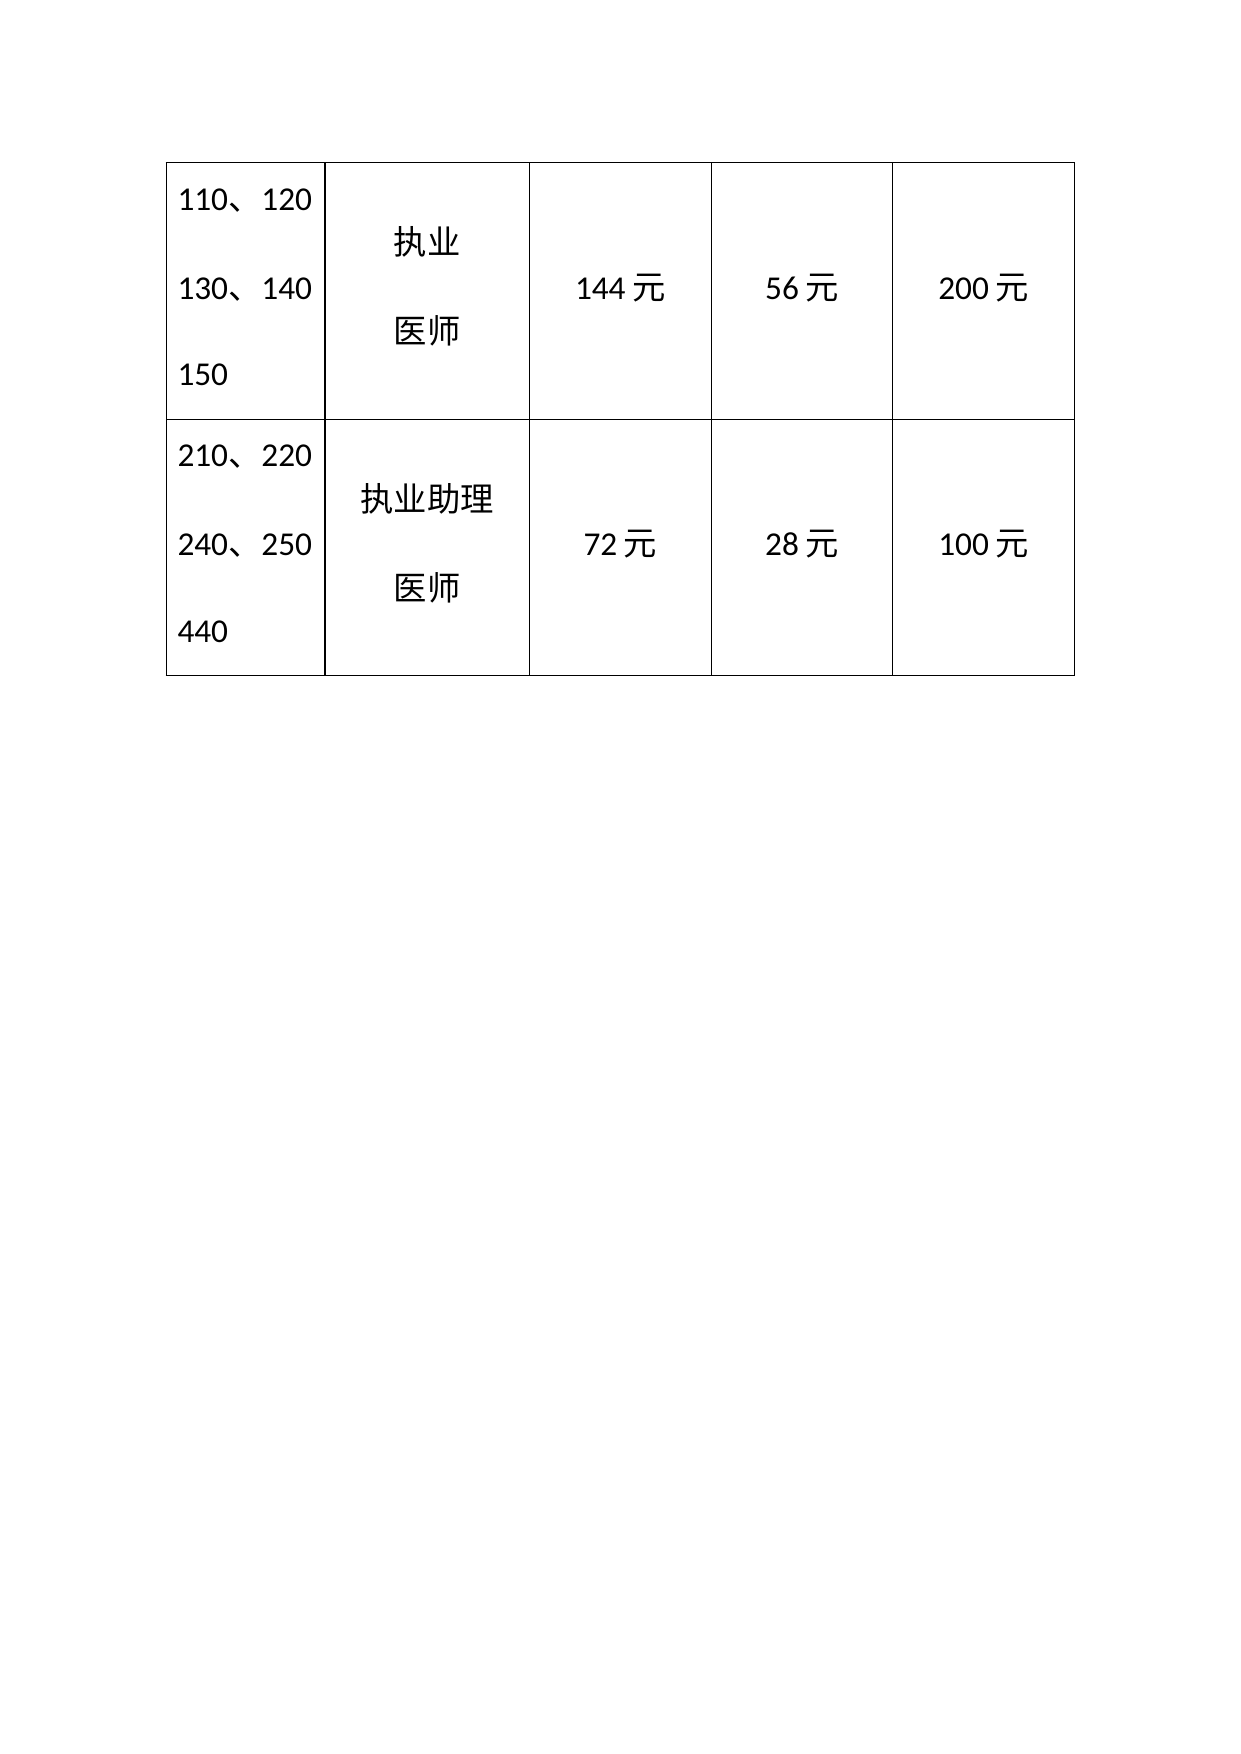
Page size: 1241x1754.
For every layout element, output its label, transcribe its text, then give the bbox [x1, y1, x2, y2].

table_cell 56元 [712, 163, 892, 419]
table_cell 144元 [530, 163, 711, 419]
table_cell 110、120 130、140 150 [167, 163, 324, 419]
table_cell 执业 医师 [326, 163, 529, 419]
table_cell 100元 [893, 420, 1074, 675]
table_cell 200元 [893, 163, 1074, 419]
table_cell 28元 [712, 420, 892, 675]
table_cell 72元 [530, 420, 711, 675]
table_cell 210、220 240、250 440 [167, 420, 324, 675]
table_cell 执业助理 医师 [326, 420, 529, 675]
